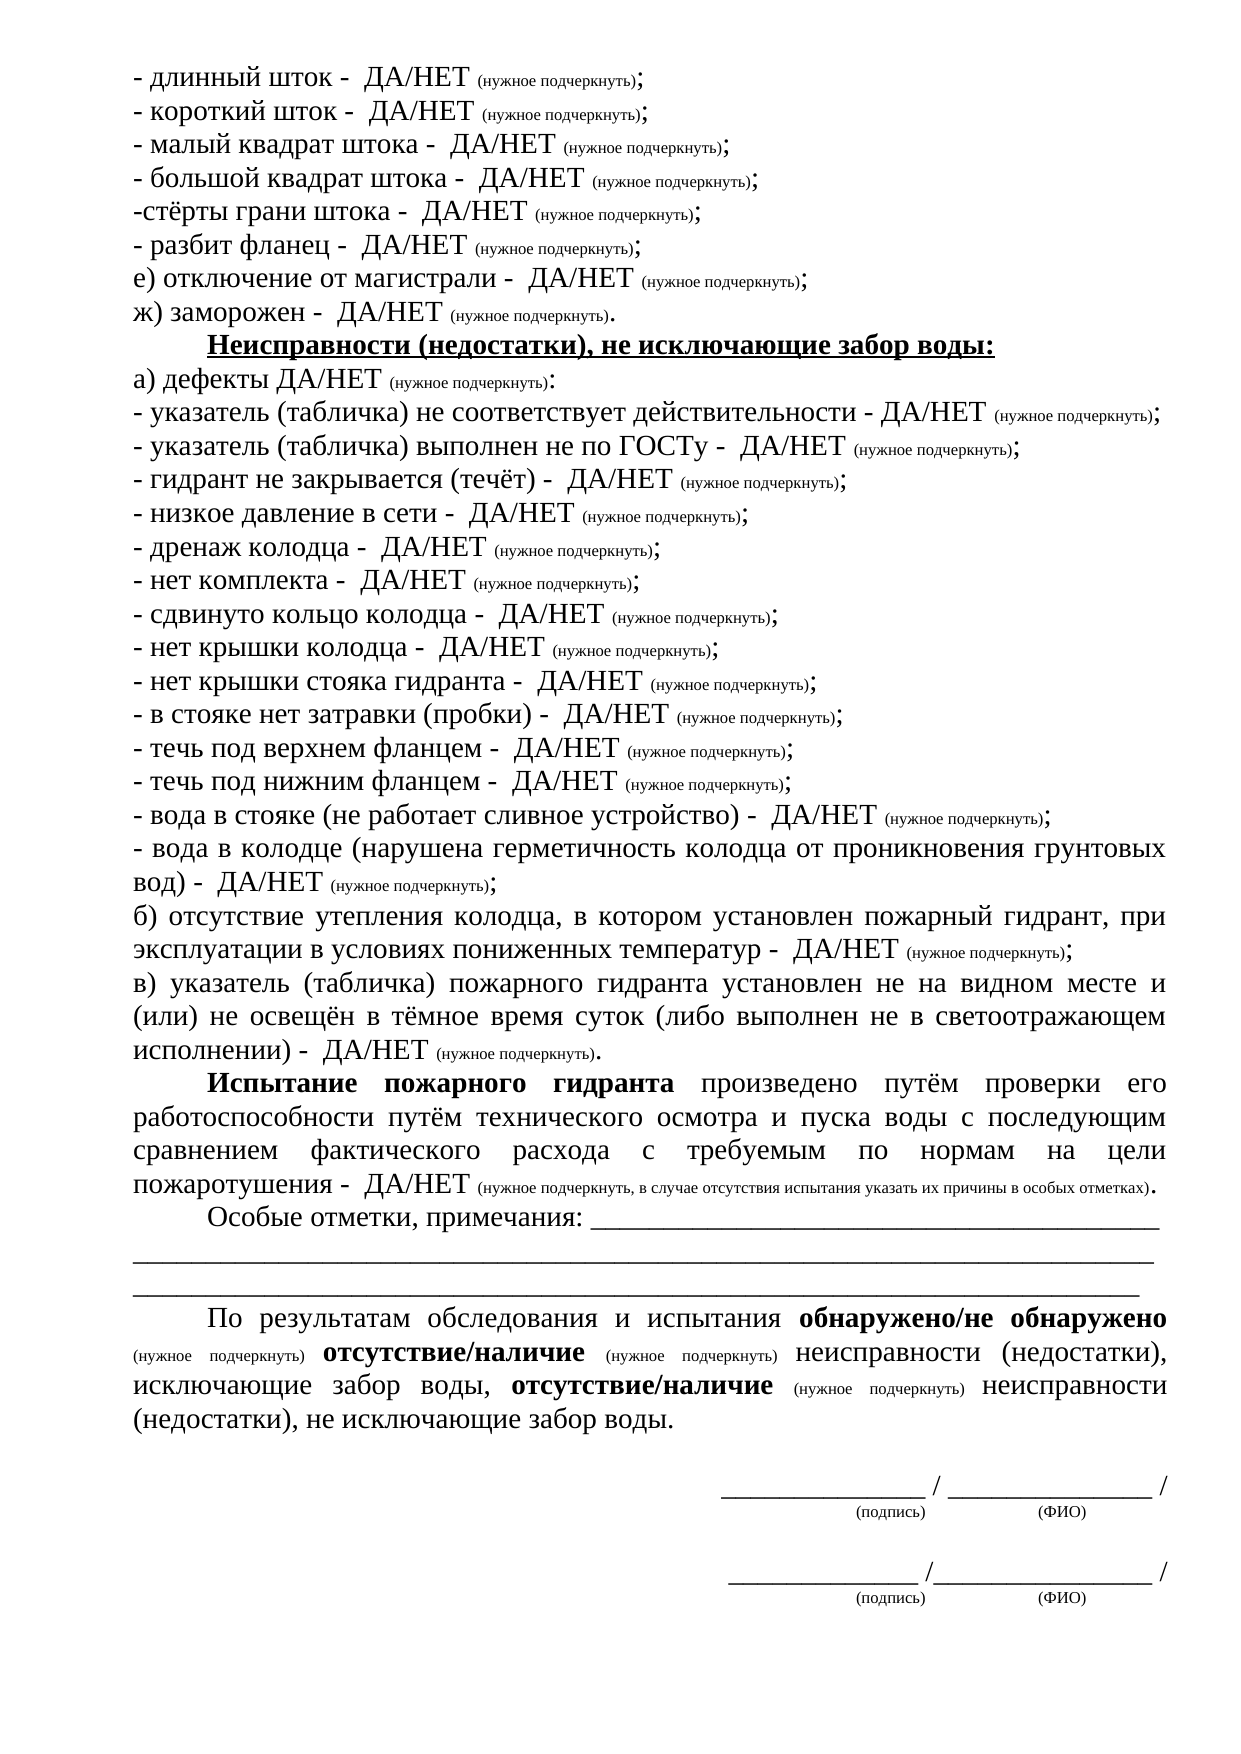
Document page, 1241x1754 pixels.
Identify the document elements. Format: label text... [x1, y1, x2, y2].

list (подпись) (ФИО) [133, 1588, 1167, 1607]
list - гидрант не закрывается (течёт) - ДА/НЕТ (нужное подчеркнуть); [133, 462, 1167, 495]
list _____________ /_______________ / [133, 1554, 1167, 1588]
list - вода в стояке (не работает сливное устройство) - ДА/НЕТ (нужное подчеркнуть); [133, 797, 1167, 831]
list ж) заморожен - ДА/НЕТ (нужное подчеркнуть). [133, 294, 1167, 327]
list ___________________________________________________________________________________________________________________________________________ [133, 1233, 1167, 1300]
list - нет комплекта - ДА/НЕТ (нужное подчеркнуть); [133, 562, 1167, 596]
list - вода в колодце (нарушена герметичность колодца от проникновения грунтовых вод) - ДА/НЕТ (нужное подчеркнуть); [133, 831, 1167, 898]
list - нет крышки стояка гидранта - ДА/НЕТ (нужное подчеркнуть); [133, 663, 1167, 696]
list в) указатель (табличка) пожарного гидранта установлен не на видном месте и (или) не освещён в тёмное время суток (либо выполнен не в светоотражающем исполнении) - ДА/НЕТ (нужное подчеркнуть). [133, 965, 1167, 1065]
list - длинный шток - ДА/НЕТ (нужное подчеркнуть); [133, 59, 1167, 93]
list - разбит фланец - ДА/НЕТ (нужное подчеркнуть); [133, 227, 1167, 260]
list Неисправности (недостатки), не исключающие забор воды: [133, 327, 1167, 361]
list -стёрты грани штока - ДА/НЕТ (нужное подчеркнуть); [133, 193, 1167, 227]
list - сдвинуто кольцо колодца - ДА/НЕТ (нужное подчеркнуть); [133, 596, 1167, 629]
list б) отсутствие утепления колодца, в котором установлен пожарный гидрант, при эксплуатации в условиях пониженных температур - ДА/НЕТ (нужное подчеркнуть); [133, 898, 1167, 965]
list Испытание пожарного гидранта произведено путём проверки его работоспособности путём технического осмотра и пуска воды с последующим сравнением фактического расхода с требуемым по нормам на цели пожаротушения - ДА/НЕТ (нужное подчеркнуть, в случае отсутствия испытания указать их причины в особых отметках). [133, 1065, 1167, 1199]
list - течь под верхнем фланцем - ДА/НЕТ (нужное подчеркнуть); [133, 730, 1167, 763]
list По результатам обследования и испытания обнаружено/не обнаружено (нужное подчеркнуть) отсутствие/наличие (нужное подчеркнуть) неисправности (недостатки), исключающие забор воды, отсутствие/наличие (нужное подчеркнуть) неисправности (недостатки), не исключающие забор воды. [133, 1300, 1167, 1434]
list (подпись) (ФИО) [133, 1501, 1167, 1521]
list - течь под нижним фланцем - ДА/НЕТ (нужное подчеркнуть); [133, 763, 1167, 797]
list - большой квадрат штока - ДА/НЕТ (нужное подчеркнуть); [133, 160, 1167, 193]
list - указатель (табличка) не соответствует действительности - ДА/НЕТ (нужное подчеркнуть); [133, 394, 1167, 428]
list а) дефекты ДА/НЕТ (нужное подчеркнуть): [133, 361, 1167, 394]
list - нет крышки колодца - ДА/НЕТ (нужное подчеркнуть); [133, 629, 1167, 663]
list ______________ / ______________ / [133, 1468, 1167, 1501]
list - дренаж колодца - ДА/НЕТ (нужное подчеркнуть); [133, 529, 1167, 562]
list - короткий шток - ДА/НЕТ (нужное подчеркнуть); [133, 93, 1167, 126]
list - низкое давление в сети - ДА/НЕТ (нужное подчеркнуть); [133, 495, 1167, 529]
list - в стояке нет затравки (пробки) - ДА/НЕТ (нужное подчеркнуть); [133, 696, 1167, 730]
list Особые отметки, примечания: _______________________________________ [133, 1199, 1167, 1233]
list - указатель (табличка) выполнен не по ГОСТу - ДА/НЕТ (нужное подчеркнуть); [133, 428, 1167, 462]
list - малый квадрат штока - ДА/НЕТ (нужное подчеркнуть); [133, 126, 1167, 160]
list е) отключение от магистрали - ДА/НЕТ (нужное подчеркнуть); [133, 260, 1167, 294]
